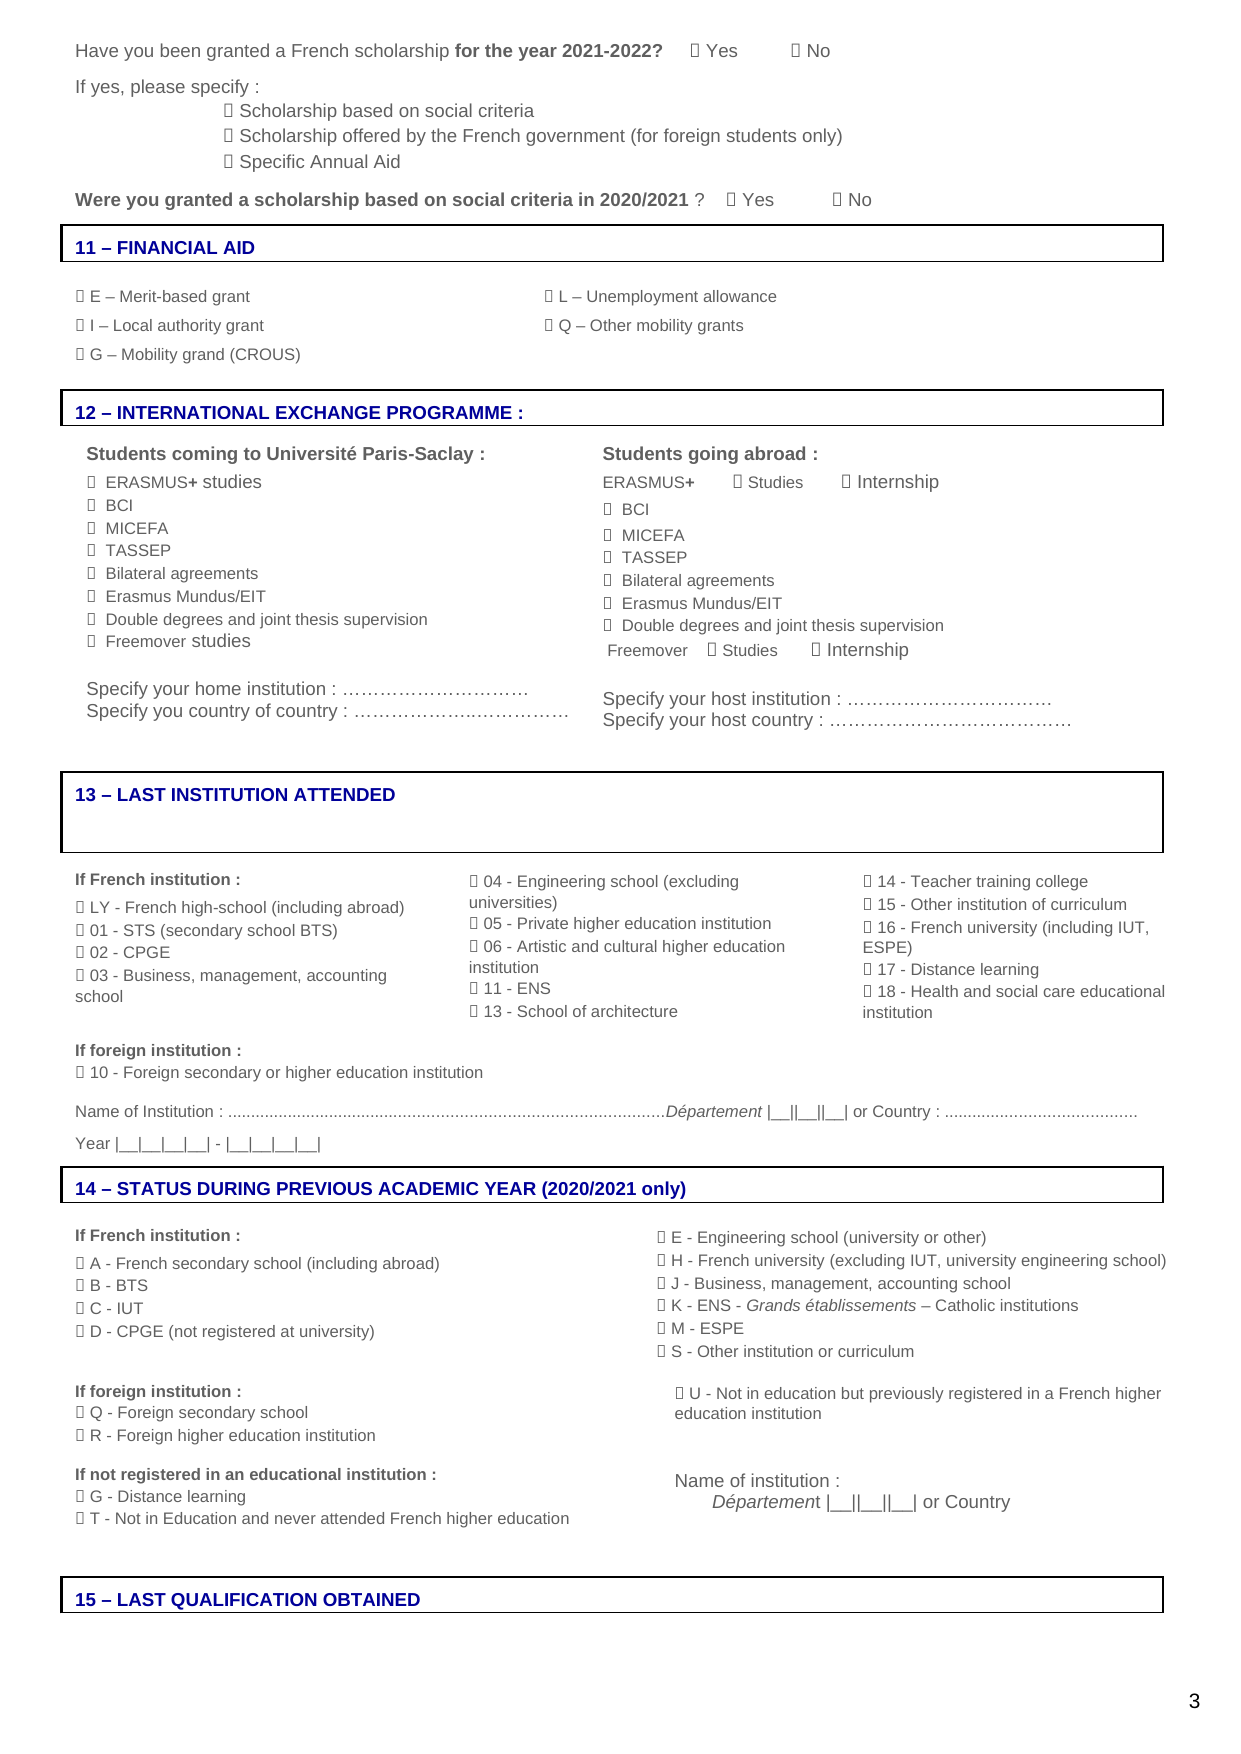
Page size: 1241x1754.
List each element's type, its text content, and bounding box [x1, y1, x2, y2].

text 14 – STATUS DURING PREVIOUS ACADEMIC YEAR (2020/2021 only) [63, 1168, 1162, 1202]
text  D - CPGE (not registered at university) [75, 1319, 619, 1342]
text Year |__|__|__|__| - |__|__|__|__| [75, 1134, 1200, 1153]
text  Q - Foreign secondary school [75, 1401, 601, 1423]
text  T - Not in Education and never attended French higher education [75, 1507, 601, 1530]
text  S - Other institution or curriculum [656, 1339, 1200, 1362]
text Name of Institution : Département |__||__||__| or Country : [75, 1102, 1200, 1121]
text  14 - Teacher training college [862, 870, 1200, 893]
text 15 – LAST QUALIFICATION OBTAINED [63, 1578, 1162, 1612]
text 13 – LAST INSTITUTION ATTENDED [63, 773, 1162, 805]
text  H - French university (excluding IUT, university engineering school) [656, 1249, 1200, 1271]
text  16 - French university (including IUT, ESPE) [862, 916, 1200, 957]
text  E - Engineering school (university or other) [656, 1226, 1200, 1249]
text If foreign institution : [75, 1381, 601, 1401]
text If yes, please specify : [75, 76, 1200, 97]
text  06 - Artistic and cultural higher education institution [469, 935, 806, 977]
text 12 – INTERNATIONAL EXCHANGE PROGRAMME : [63, 391, 1162, 425]
text Name of institution : Département |__||__||__| or Country [674, 1470, 1200, 1513]
text  R - Foreign higher education institution [75, 1423, 601, 1446]
text If French institution : [75, 1226, 619, 1245]
text  M - ESPE [656, 1317, 1200, 1339]
text  10 - Foreign secondary or higher education institution [75, 1060, 1200, 1083]
text  04 - Engineering school (excluding universities) [469, 870, 806, 912]
text  G - Distance learning [75, 1484, 601, 1507]
text  A - French secondary school (including abroad) [75, 1251, 619, 1274]
text  05 - Private higher education institution [469, 912, 806, 935]
text If not registered in an educational institution : [75, 1465, 601, 1484]
text  B - BTS [75, 1274, 619, 1297]
text  I – Local authority grant  Q – Other mobility grants [75, 314, 1200, 336]
text  C - IUT [75, 1297, 619, 1319]
text  17 - Distance learning [862, 957, 1200, 980]
text  G – Mobility grand (CROUS) [75, 343, 1200, 365]
text  Scholarship based on social criteria [75, 97, 1200, 123]
text  Specific Annual Aid [75, 148, 1200, 174]
text  03 - Business, management, accounting school [75, 964, 412, 1006]
text  J - Business, management, accounting school [656, 1271, 1200, 1294]
text If foreign institution : [75, 1041, 1200, 1060]
text  15 - Other institution of curriculum [862, 893, 1200, 916]
text Were you granted a scholarship based on social criteria in 2020/2021 ?  Yes  No [75, 186, 1200, 212]
text Have you been granted a French scholarship for the year 2021-2022?  Yes  No [75, 37, 1200, 63]
text  Scholarship offered by the French government (for foreign students only) [75, 123, 1200, 148]
table_header Students coming to Université Paris-Saclay :  ERASMUS+ studies  BCI  MICEFA  TASSEP  Bilateral agreements  Erasmus Mundus/EIT  Double degrees and joint thesis supervision  Freemover studies Specify your home institution : ………………………… Specify you country of country : ………………..…………… [75, 443, 591, 759]
text 11 – FINANCIAL AID [63, 226, 1162, 261]
table_header Students going abroad : ERASMUS+  Studies  Internship  BCI  MICEFA  TASSEP  Bilateral agreements  Erasmus Mundus/EIT  Double degrees and joint thesis supervision Freemover  Studies  Internship Specify your host institution : …………………………… Specify your host country : ………………………………… [591, 443, 1153, 759]
text If French institution : [75, 870, 412, 889]
text  13 - School of architecture [469, 999, 806, 1022]
text  K - ENS - Grands établissements – Catholic institutions [656, 1294, 1200, 1317]
text  18 - Health and social care educational institution [862, 980, 1200, 1022]
text  E – Merit-based grant  L – Unemployment allowance [75, 285, 1200, 307]
text  11 - ENS [469, 977, 806, 999]
text  02 - CPGE [75, 941, 412, 964]
text  01 - STS (secondary school BTS) [75, 918, 412, 941]
text  LY - French high-school (including abroad) [75, 896, 412, 918]
text  U - Not in education but previously registered in a French higher education institution [674, 1381, 1200, 1423]
